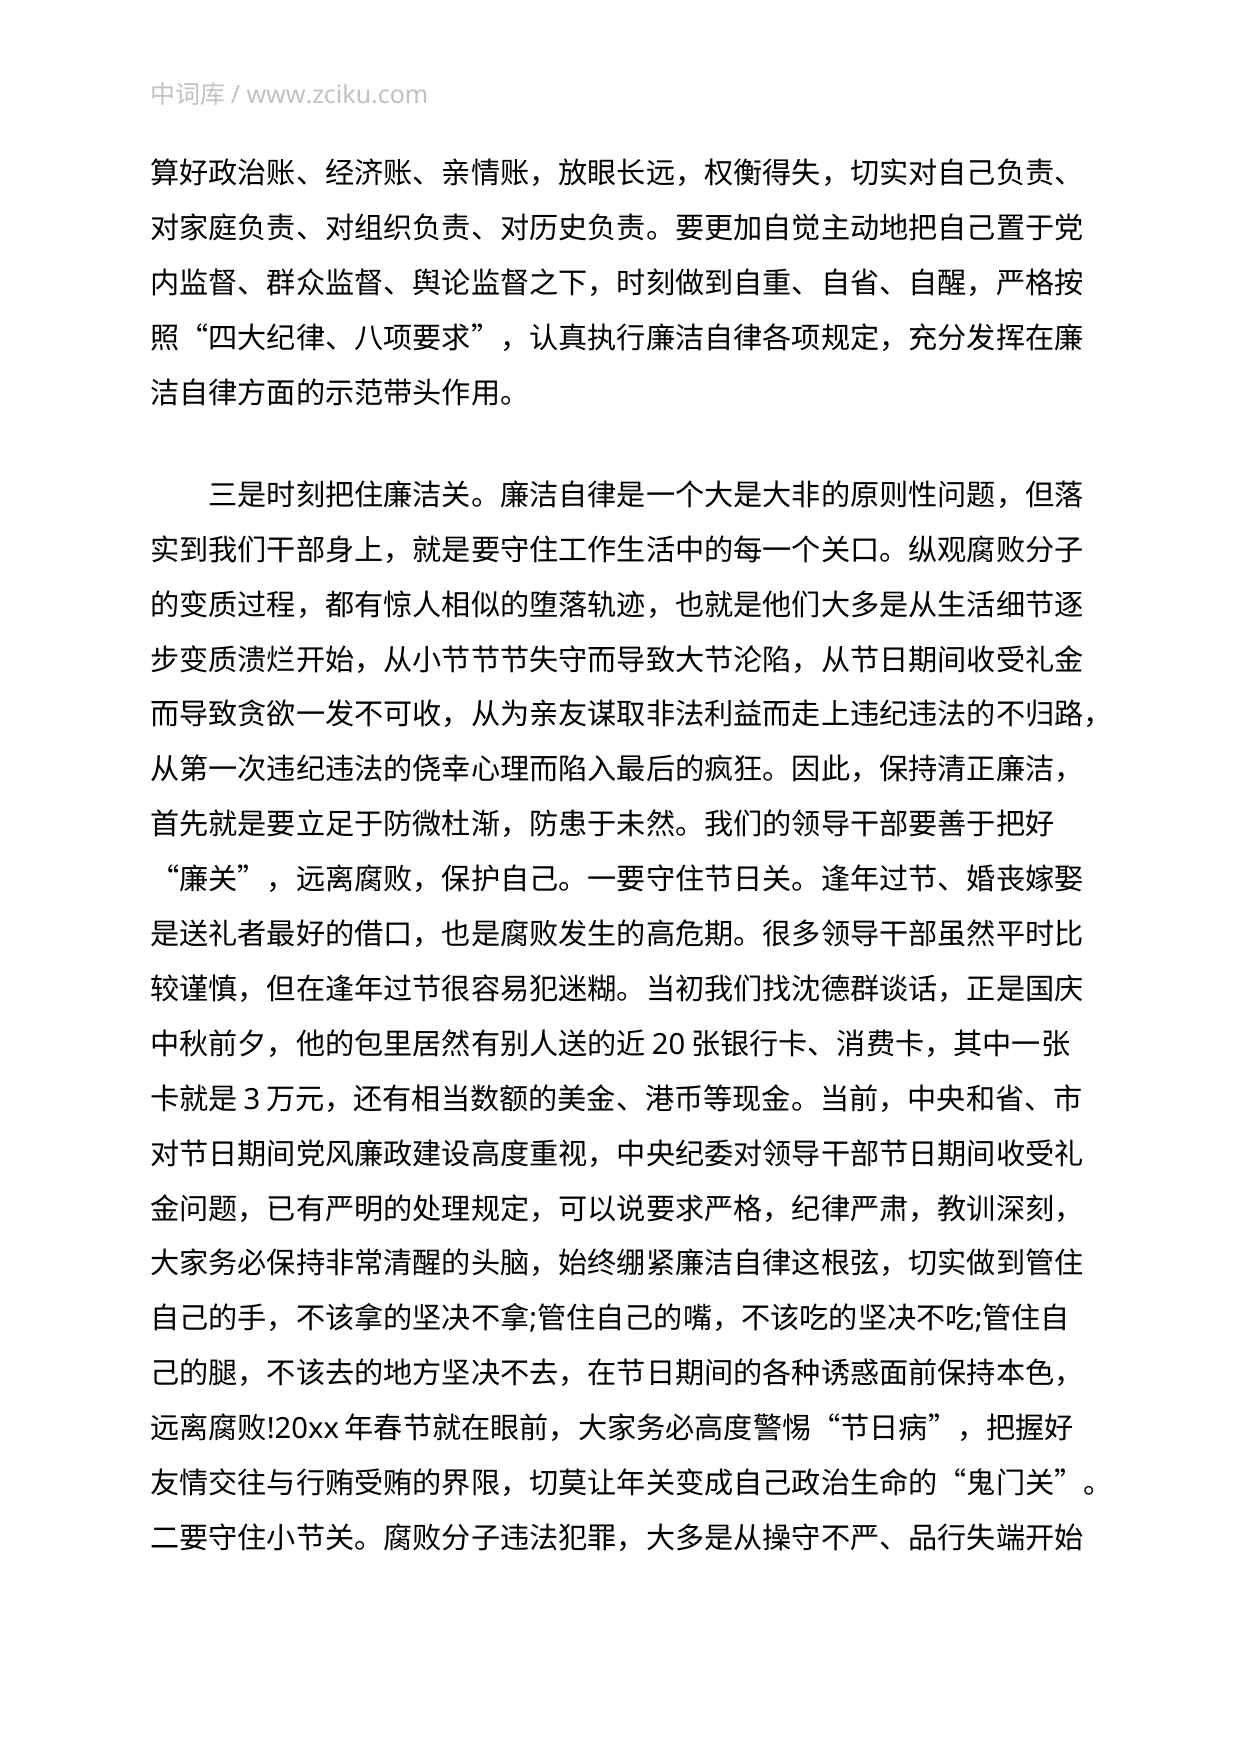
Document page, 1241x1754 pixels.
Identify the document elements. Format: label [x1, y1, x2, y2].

text [150, 150, 1090, 412]
text [150, 471, 1090, 1557]
